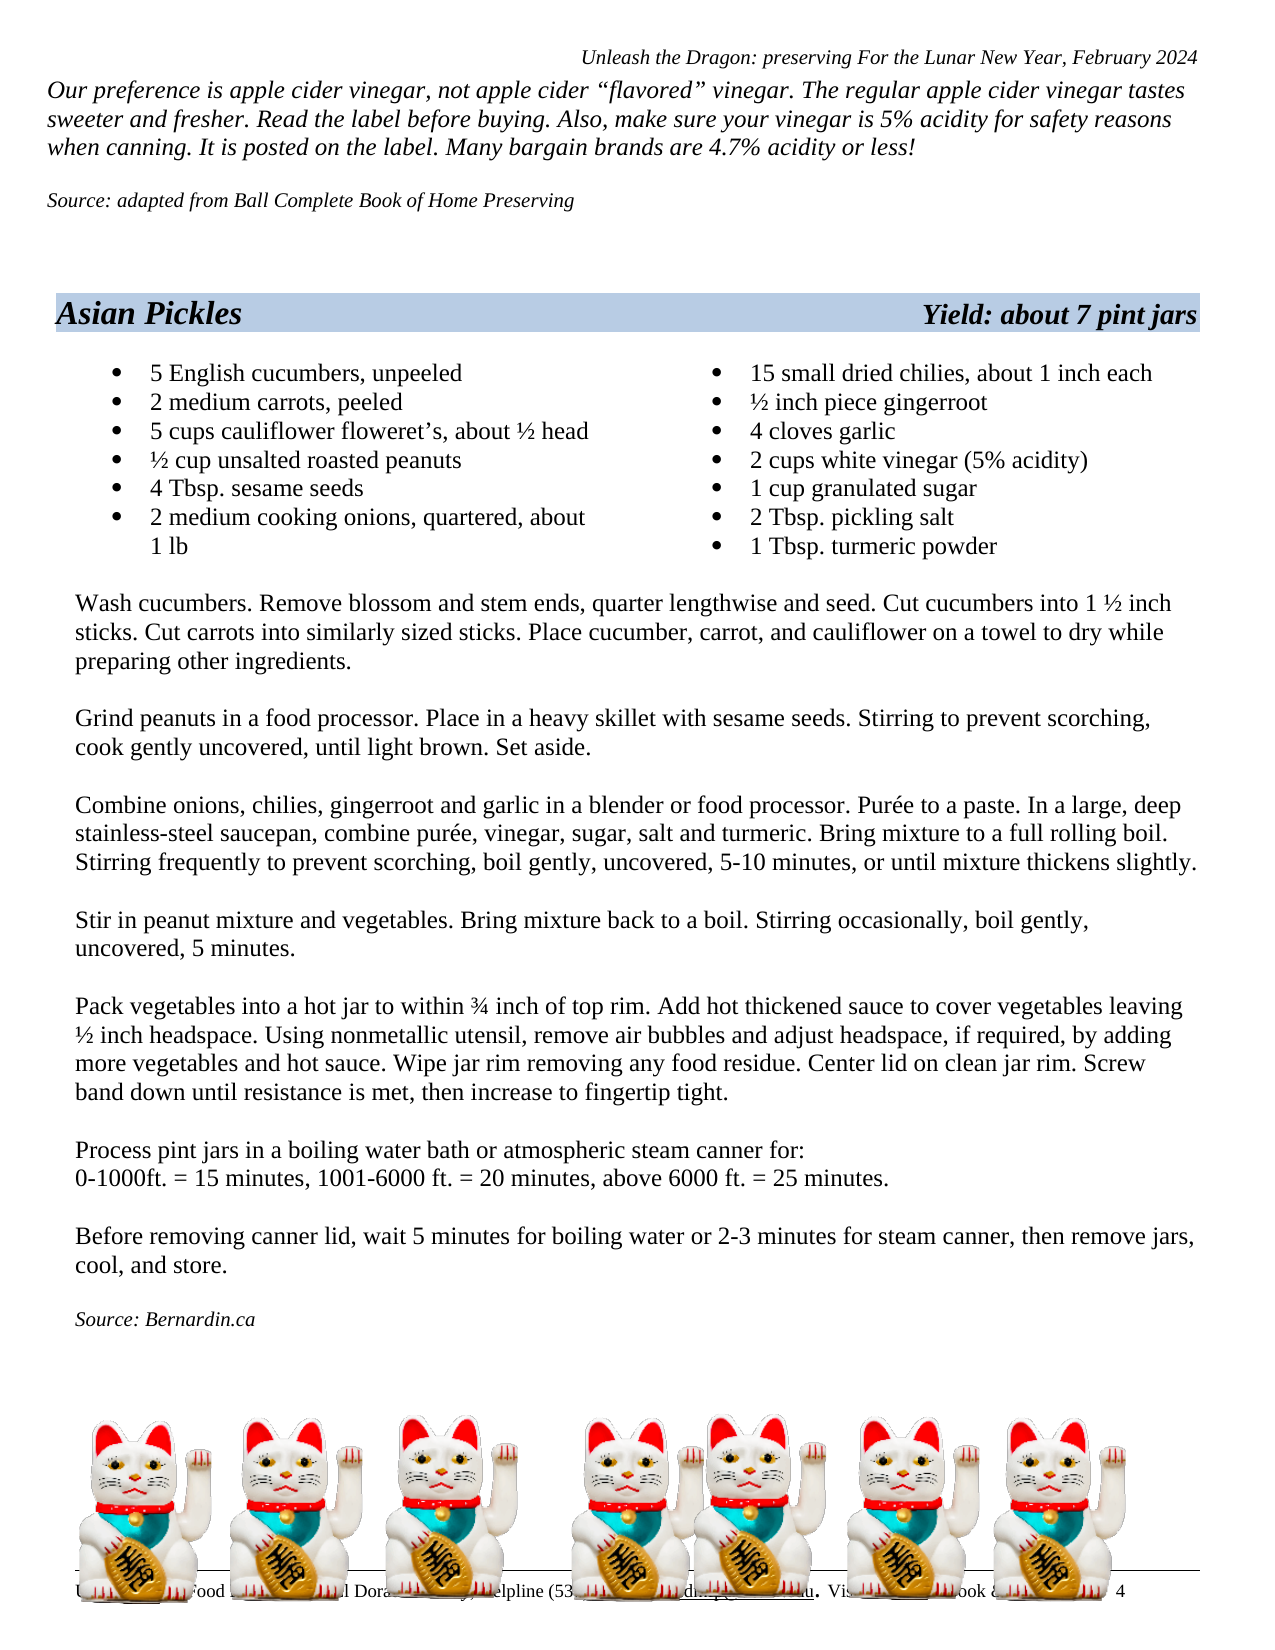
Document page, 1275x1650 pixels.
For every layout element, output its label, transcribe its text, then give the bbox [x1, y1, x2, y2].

list 1 Tbsp. turmeric powder [712, 531, 1200, 560]
text Stir in peanut mixture and vegetables. Bring mixture back to a boil. Stirring occasionally, boil gently, uncovered, 5 minutes. [75, 905, 1200, 962]
text Before removing canner lid, wait 5 minutes for boiling water or 2-3 minutes for steam canner, then remove jars, cool, and store. [75, 1221, 1200, 1278]
list 5 cups cauliflower floweret’s, about ½ head [112, 416, 600, 445]
picture [77, 1420, 212, 1601]
list 4 Tbsp. sesame seeds [112, 473, 600, 502]
list ½ inch piece gingerroot [712, 387, 1200, 416]
picture [991, 1417, 1126, 1598]
text Pack vegetables into a hot jar to within ¾ inch of top rim. Add hot thickened sauce to cover vegetables leaving ½ inch headspace. Using nonmetallic utensil, remove air bubbles and adjust headspace, if required, by adding more vegetables and hot sauce. Wipe jar rim removing any food residue. Center lid on clean jar rim. Screw band down until resistance is met, then increase to fingertip tight. [75, 991, 1200, 1106]
picture [383, 1415, 518, 1596]
list 1 cup granulated sugar [712, 473, 1200, 502]
list ½ cup unsalted roasted peanuts [112, 445, 600, 473]
text Grind peanuts in a food processor. Place in a heavy skillet with sesame seeds. Stirring to prevent scorching, cook gently uncovered, until light brown. Set aside. [75, 703, 1200, 761]
text Combine onions, chilies, gingerroot and garlic in a blender or food processor. Purée to a paste. In a large, deep stainless-steel saucepan, combine purée, vinegar, sugar, salt and turmeric. Bring mixture to a full rolling boil. Stirring frequently to prevent scorching, boil gently, uncovered, 5-10 minutes, or until mixture thickens slightly. [75, 790, 1200, 876]
text Source: adapted from Ball Complete Book of Home Preserving [47, 188, 1200, 212]
list 2 medium carrots, peeled [112, 387, 600, 416]
picture [569, 1413, 826, 1599]
list 4 cloves garlic [712, 416, 1200, 445]
picture [845, 1416, 979, 1597]
list 15 small dried chilies, about 1 inch each [712, 358, 1200, 387]
text Asian Pickles Yield: about 7 pint jars [56, 293, 1200, 332]
list 5 English cucumbers, unpeeled [112, 358, 600, 387]
text Source: Bernardin.ca [75, 1307, 1200, 1331]
text Wash cucumbers. Remove blossom and stem ends, quarter lengthwise and seed. Cut cucumbers into 1 ½ inch sticks. Cut carrots into similarly sized sticks. Place cucumber, carrot, and cauliflower on a towel to dry while preparing other ingredients. [75, 588, 1200, 675]
picture [227, 1417, 363, 1598]
list 2 cups white vinegar (5% acidity) [712, 445, 1200, 473]
text Our preference is apple cider vinegar, not apple cider “flavored” vinegar. The regular apple cider vinegar tastes sweeter and fresher. Read the label before buying. Also, make sure your vinegar is 5% acidity for safety reasons when canning. It is posted on the label. Many bargain brands are 4.7% acidity or less! [47, 75, 1200, 161]
list 2 medium cooking onions, quartered, about 1 lb [112, 502, 600, 560]
text 0-1000ft. = 15 minutes, 1001-6000 ft. = 20 minutes, above 6000 ft. = 25 minutes. [75, 1163, 1200, 1192]
list 2 Tbsp. pickling salt [712, 502, 1200, 531]
text Process pint jars in a boiling water bath or atmospheric steam canner for: [75, 1135, 1200, 1163]
